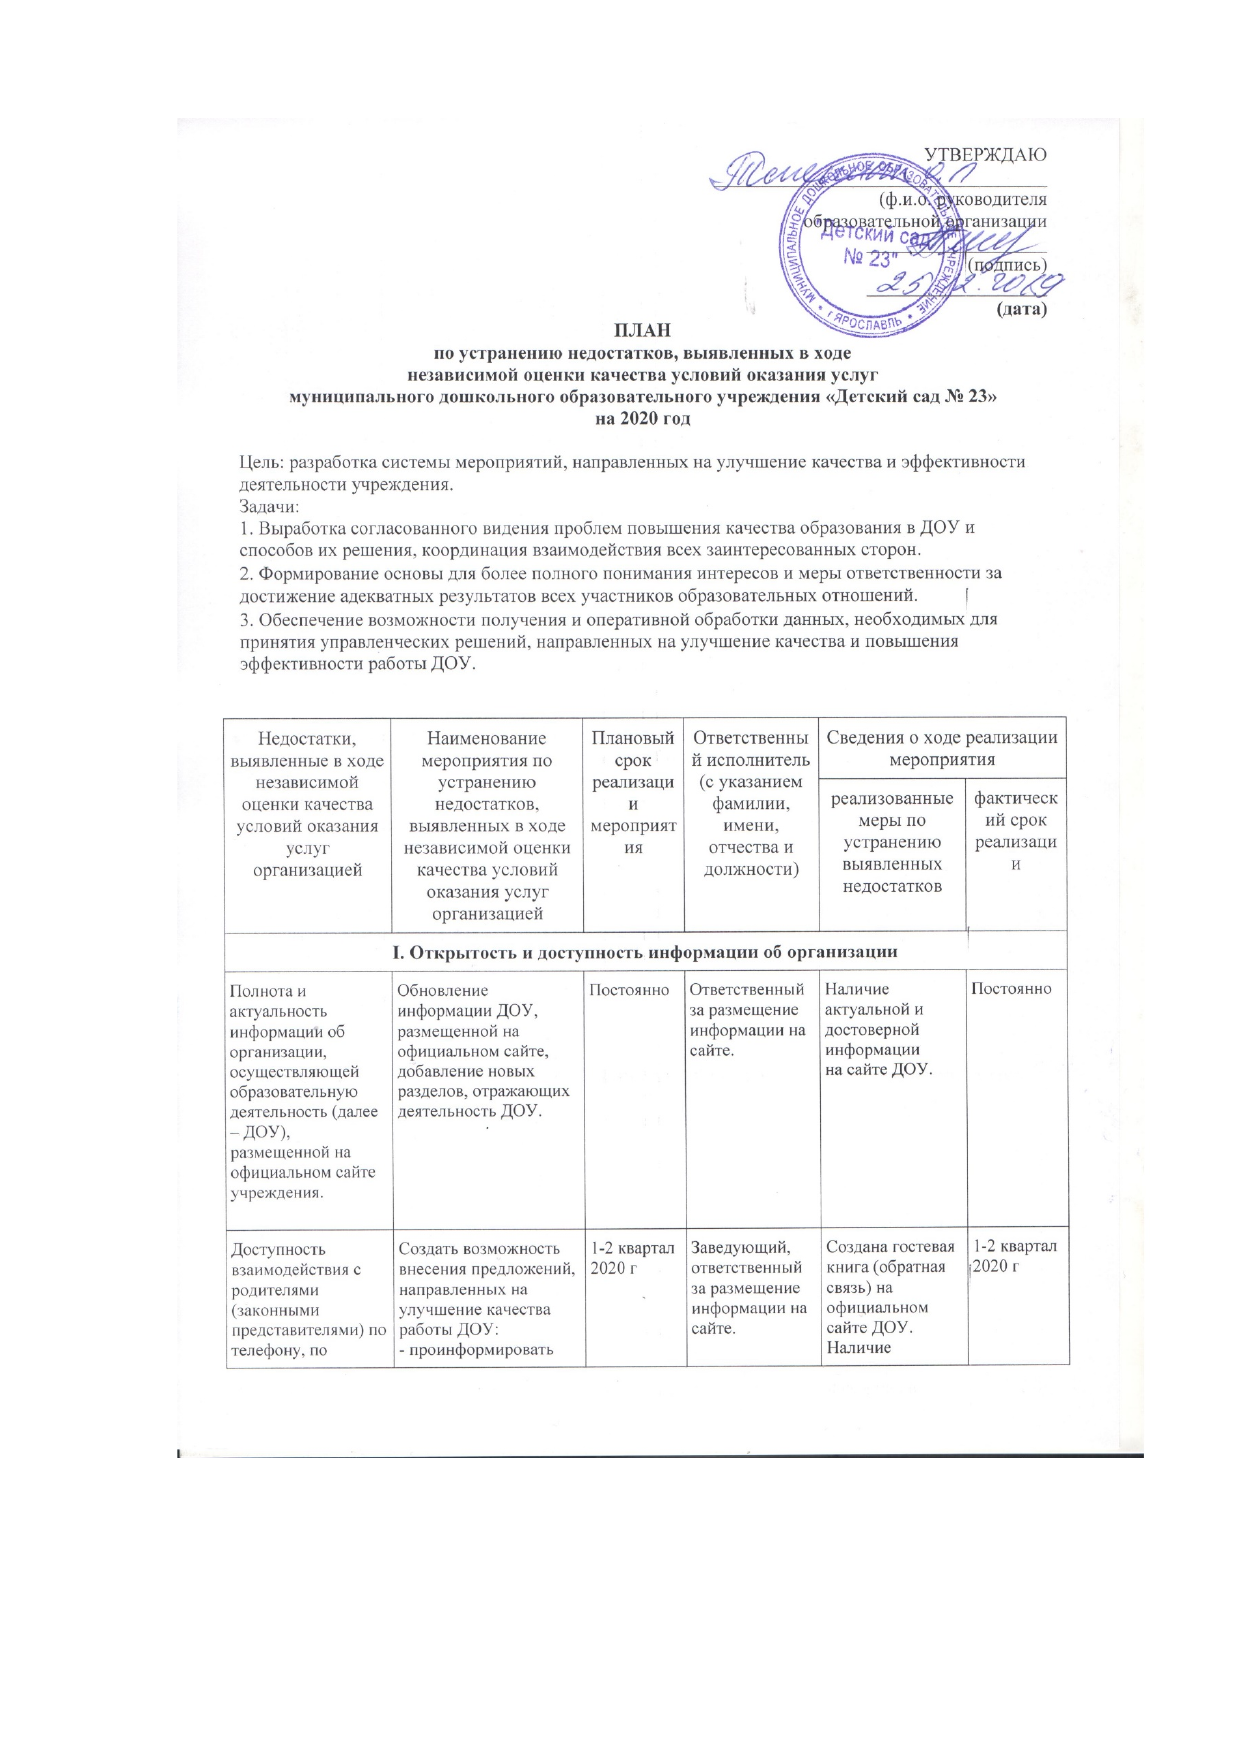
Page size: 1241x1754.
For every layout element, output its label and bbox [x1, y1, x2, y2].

picture [177, 118, 1152, 1458]
